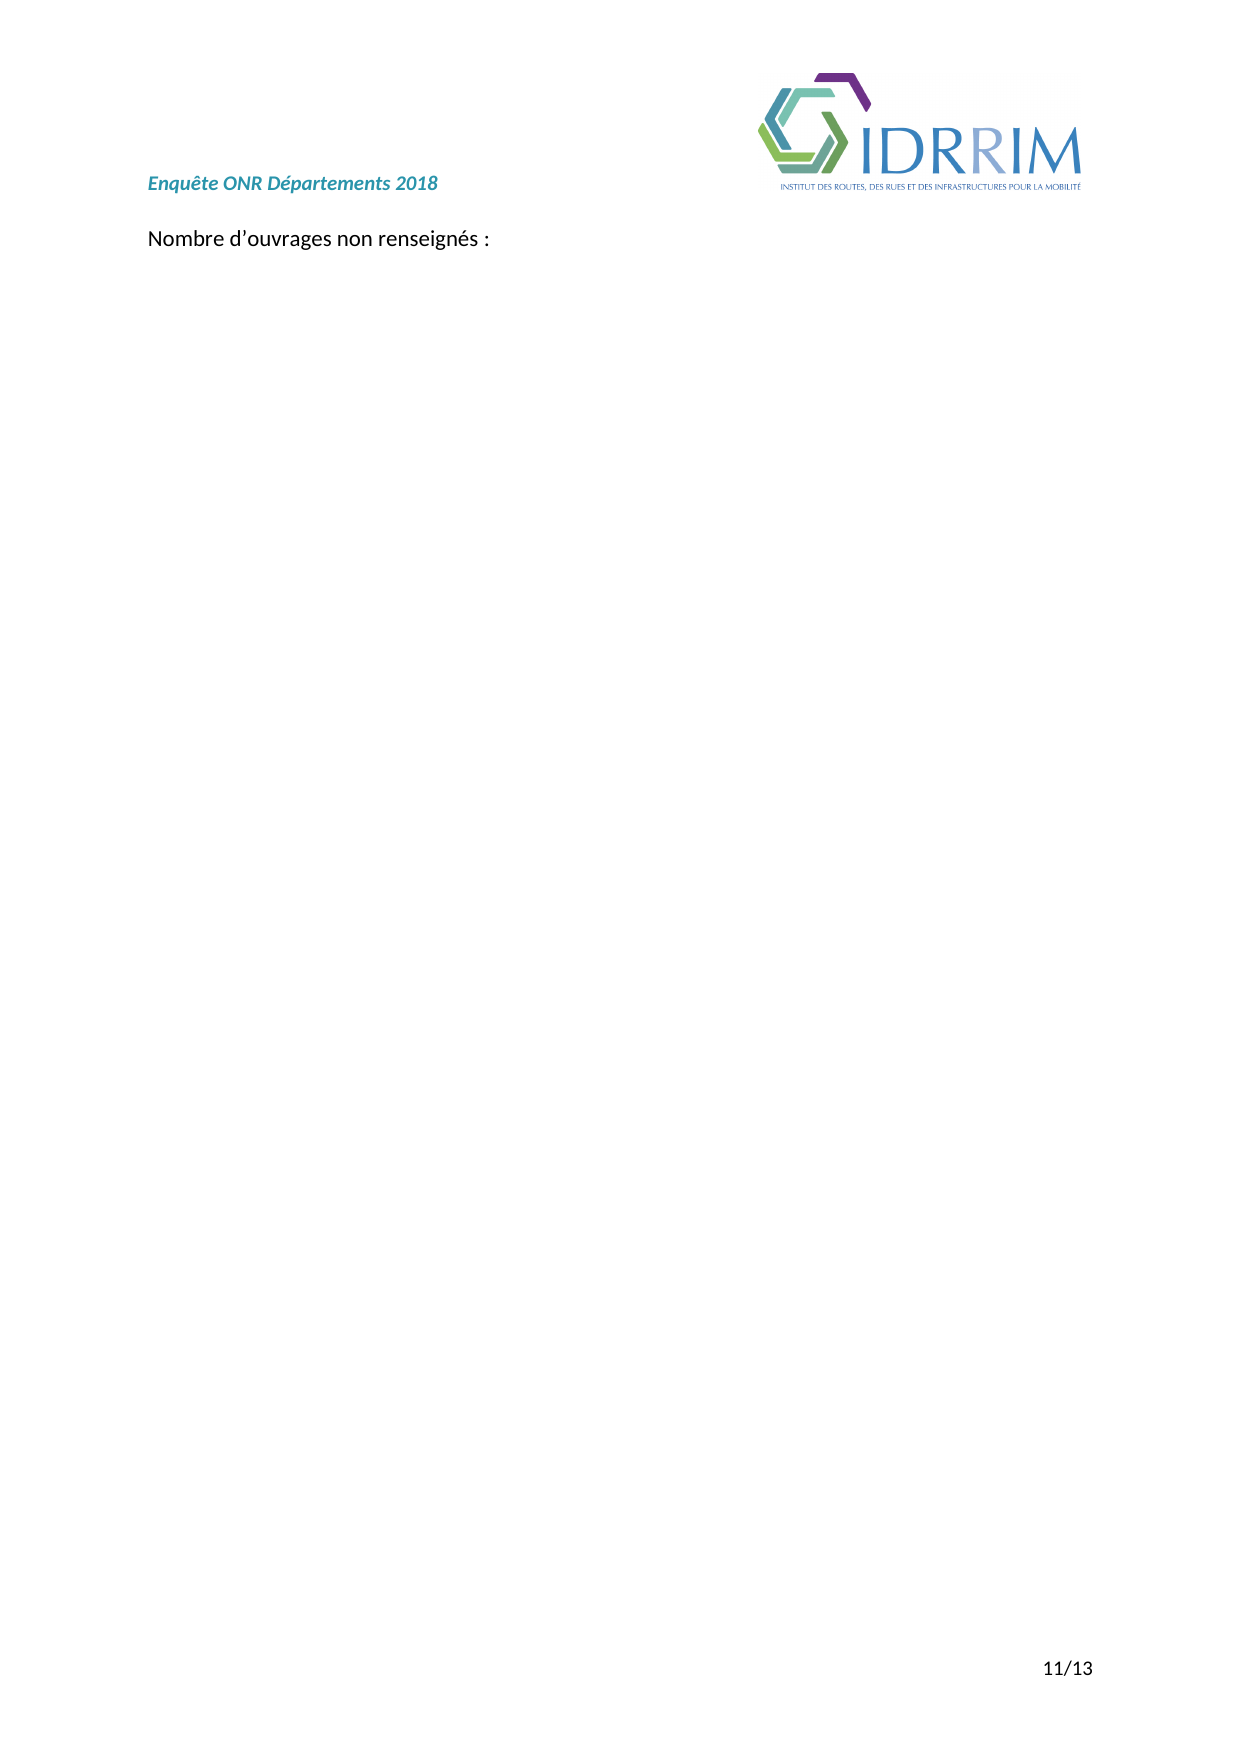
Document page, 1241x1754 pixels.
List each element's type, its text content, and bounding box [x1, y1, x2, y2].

picture [757, 73, 1081, 191]
text Nombre d’ouvrages non renseignés : [148, 224, 1093, 252]
